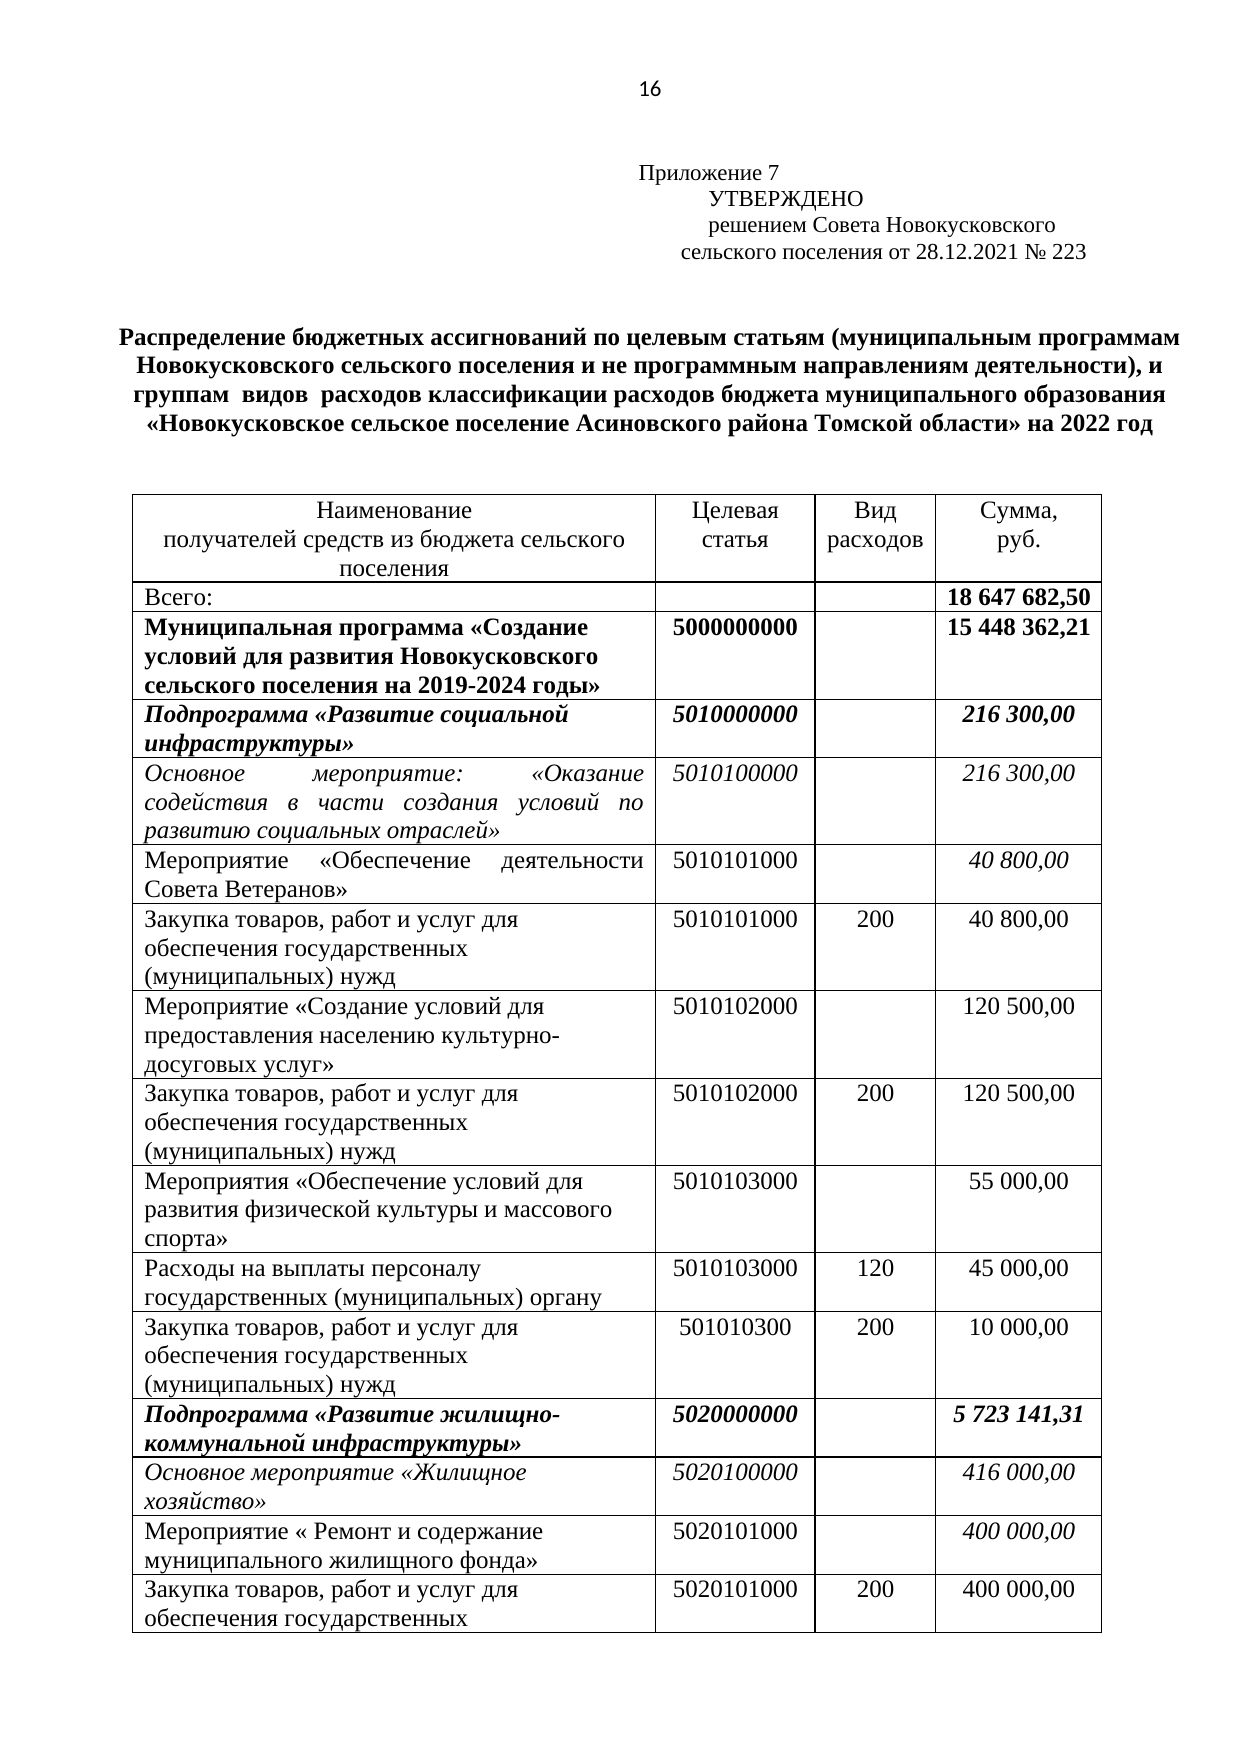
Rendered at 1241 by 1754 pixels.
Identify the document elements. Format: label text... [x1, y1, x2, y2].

table_cell Мероприятие «Создание условий для предоставления населению культурно-досуговых услуг» [133, 991, 655, 1077]
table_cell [133, 1575, 655, 1632]
table_cell 5020000000 [656, 1399, 814, 1456]
table_cell 5010103000 [656, 1166, 814, 1252]
table_cell 5010102000 [656, 1079, 814, 1165]
table_cell 45 000,00 [936, 1253, 1101, 1311]
table_cell 200 [816, 904, 935, 990]
table_cell 216 300,00 [936, 758, 1101, 844]
table_cell [816, 700, 935, 757]
table_cell [816, 991, 935, 1077]
text решением Совета Новокусковского [634, 211, 1181, 238]
table_cell Закупка товаров, работ и услуг для обеспечения государственных (муниципальных) нужд [133, 904, 655, 990]
table_cell Мероприятие « Ремонт и содержание муниципального жилищного фонда» [133, 1516, 655, 1573]
table_cell 216 300,00 [936, 700, 1101, 757]
table_cell Закупка товаров, работ и услуг для обеспечения государственных (муниципальных) нужд [133, 1079, 655, 1165]
table_header Сумма, руб. [936, 495, 1101, 581]
table_cell 5010102000 [656, 991, 814, 1077]
table_cell Основное мероприятие «Жилищное хозяйство» [133, 1458, 655, 1515]
table_cell 200 [816, 1575, 935, 1632]
table_cell 10 000,00 [936, 1312, 1101, 1398]
table_cell 5020101000 [656, 1575, 814, 1632]
table_cell [816, 583, 935, 611]
table_cell [816, 758, 935, 844]
text сельского поселения от 28.12.2021 № 223 [118, 238, 1181, 264]
table_cell [816, 1516, 935, 1573]
table_cell 55 000,00 [936, 1166, 1101, 1252]
text УТВЕРЖДЕНО [634, 185, 1181, 211]
table_header Наименование получателей средств из бюджета сельского поселения [133, 495, 655, 581]
table_cell Закупка товаров, работ и услуг для обеспечения государственных (муниципальных) нужд [133, 1312, 655, 1398]
table_cell [816, 612, 935, 698]
table_cell 5010103000 [656, 1253, 814, 1311]
table_cell Мероприятия «Обеспечение условий для развития физической культуры и массового спорта» [133, 1166, 655, 1252]
table_cell 400 000,00 [936, 1575, 1101, 1632]
table_cell [656, 583, 814, 611]
table_cell Всего: [133, 583, 655, 611]
table_cell 200 [816, 1312, 935, 1398]
table_cell 40 800,00 [936, 904, 1101, 990]
table_cell 5 723 141,31 [936, 1399, 1101, 1456]
table_cell 200 [816, 1079, 935, 1165]
table_header Вид расходов [816, 495, 935, 581]
table_cell Подпрограмма «Развитие социальной инфраструктуры» [133, 700, 655, 757]
table_cell 40 800,00 [936, 845, 1101, 903]
table_cell [816, 845, 935, 903]
text Приложение 7 [118, 159, 1181, 185]
table_cell [816, 1399, 935, 1456]
table_cell 5010101000 [656, 845, 814, 903]
table_cell Основное мероприятие: «Оказание содействия в части создания условий по развитию социальных отраслей» [133, 758, 655, 844]
table_cell 5010100000 [656, 758, 814, 844]
table_cell Расходы на выплаты персоналу государственных (муниципальных) органу [133, 1253, 655, 1311]
table_cell 5020101000 [656, 1516, 814, 1573]
table_cell 5010101000 [656, 904, 814, 990]
table_cell 5020100000 [656, 1458, 814, 1515]
table_cell 5000000000 [656, 612, 814, 698]
table_cell 501010300 [656, 1312, 814, 1398]
text Распределение бюджетных ассигнований по целевым статьям (муниципальным программам Новокусковского сельского поселения и не программным направлениям деятельности), и группам видов расходов классификации расходов бюджета муниципального образования «Новокусковское сельское поселение Асиновского района Томской области» на 2022 год [118, 322, 1181, 437]
table_cell 120 [816, 1253, 935, 1311]
table_cell Мероприятие «Обеспечение деятельности Совета Ветеранов» [133, 845, 655, 903]
table_cell 15 448 362,21 [936, 612, 1101, 698]
table_header Целевая статья [656, 495, 814, 581]
table_cell 400 000,00 [936, 1516, 1101, 1573]
table_cell 120 500,00 [936, 1079, 1101, 1165]
table_cell 5010000000 [656, 700, 814, 757]
table_cell 120 500,00 [936, 991, 1101, 1077]
table_cell 416 000,00 [936, 1458, 1101, 1515]
table_cell [816, 1166, 935, 1252]
table_cell [816, 1458, 935, 1515]
table_cell 18 647 682,50 [936, 583, 1101, 611]
table_cell Подпрограмма «Развитие жилищно-коммунальной инфраструктуры» [133, 1399, 655, 1456]
table_cell Муниципальная программа «Создание условий для развития Новокусковского сельского поселения на 2019-2024 годы» [133, 612, 655, 698]
